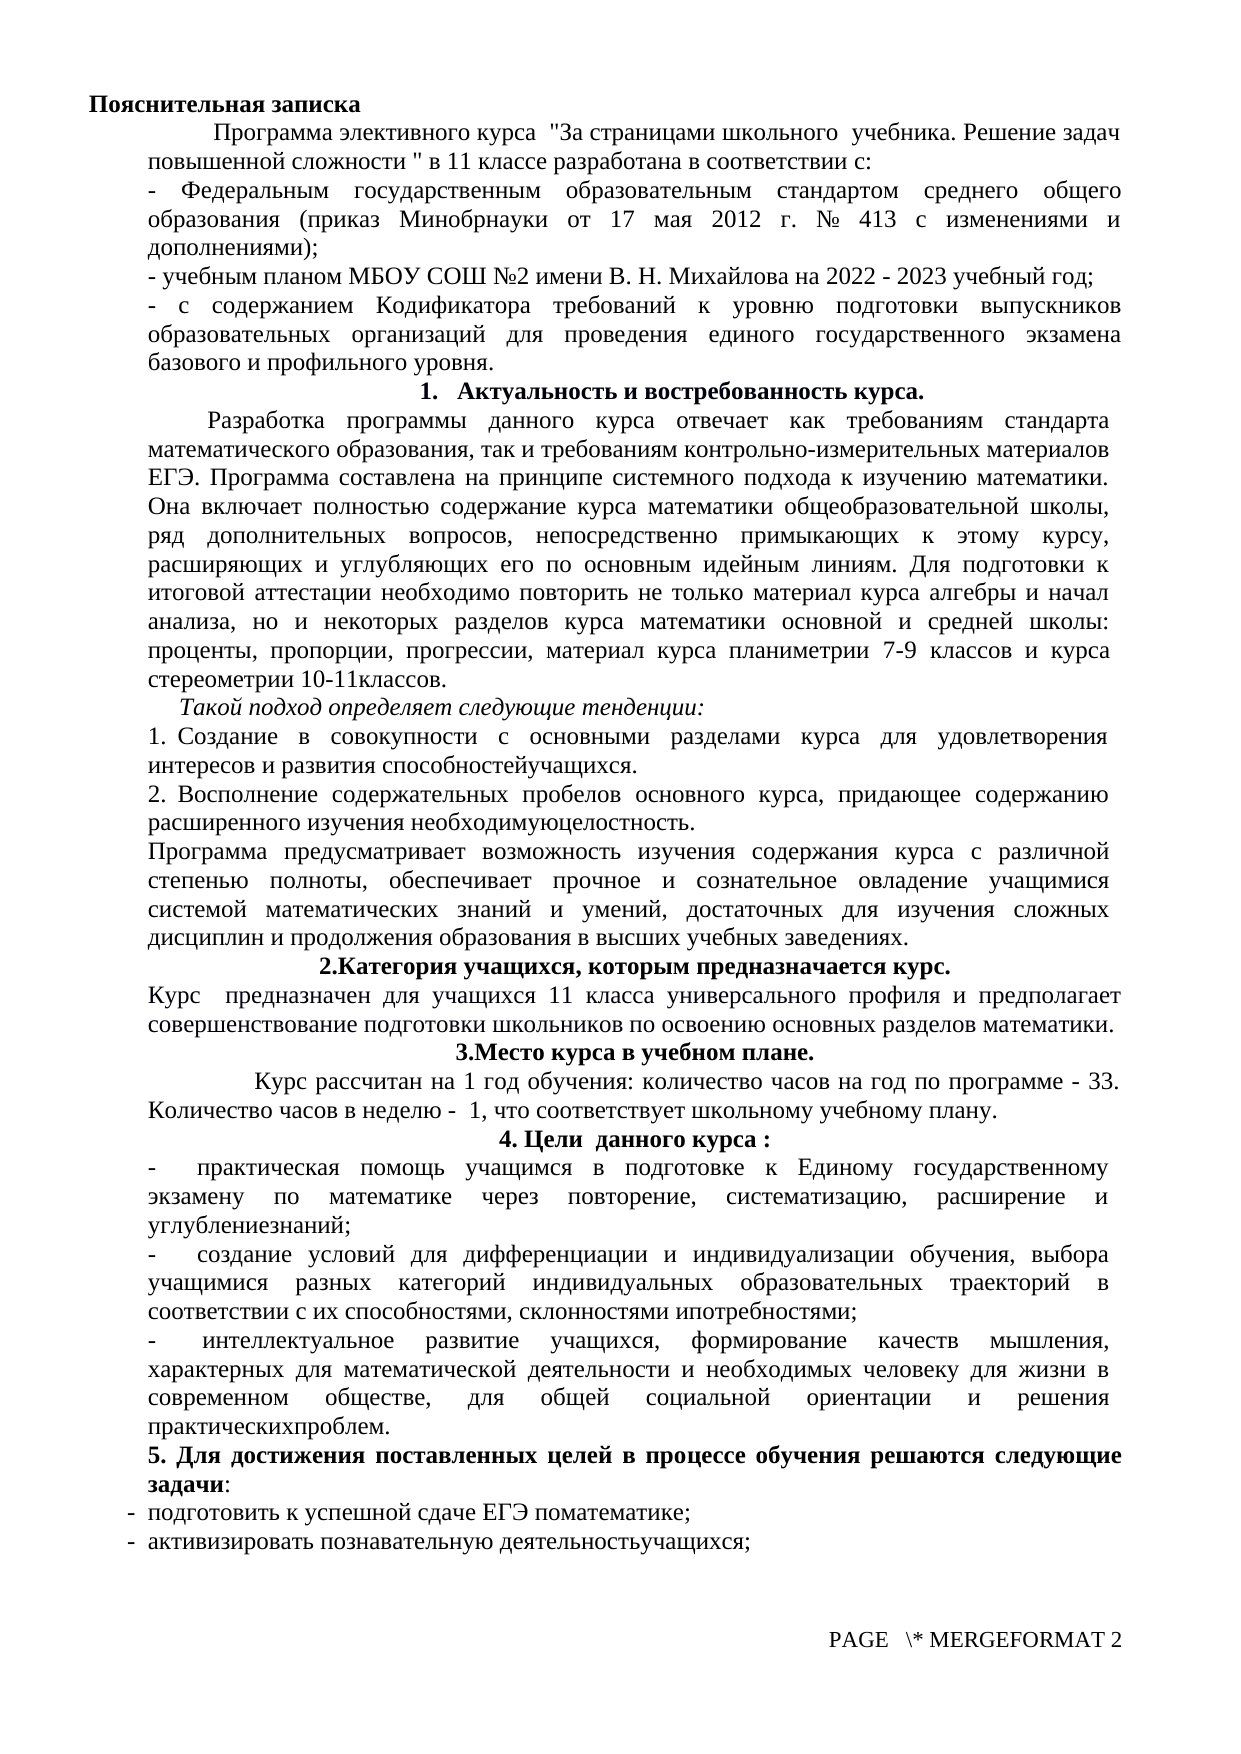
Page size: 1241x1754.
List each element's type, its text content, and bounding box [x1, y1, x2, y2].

text Пояснительная записка [89, 89, 1122, 117]
list практическая помощь учащимся в подготовке к Единому государственному экзамену по математике через повторение, систематизацию, расширение и углублениезнаний; [148, 1152, 1109, 1239]
list подготовить к успешной сдаче ЕГЭ поматематике; [127, 1497, 1122, 1526]
text 4. Цели данного курса : [148, 1124, 1122, 1152]
list интеллектуальное развитие учащихся, формирование качеств мышления, характерных для математической деятельности и необходимых человеку для жизни в современном обществе, для общей социальной ориентации и решения практическихпроблем. [148, 1325, 1110, 1440]
text 2.Категория учащихся, которым предназначается курс. [148, 951, 1122, 980]
list Актуальность и востребованность курса. [222, 376, 1122, 405]
text Программа предусматривает возможность изучения содержания курса с различной степенью полноты, обеспечивает прочное и сознательное овладение учащимися системой математических знаний и умений, достаточных для изучения сложных дисциплин и продолжения образования в высших учебных заведениях. [148, 836, 1111, 951]
text 5. Для достижения поставленных целей в процессе обучения решаются следующие задачи: [148, 1440, 1122, 1497]
text Такой подход определяет следующие тенденции: [148, 692, 1122, 721]
text - Федеральным государственным образовательным стандартом среднего общего образования (приказ Минобрнауки от 17 мая 2012 г. № 413 с изменениями и дополнениями); [148, 175, 1122, 261]
list Создание в совокупности с основными разделами курса для удовлетворения интересов и развития способностейучащихся. [148, 721, 1109, 779]
list Курс рассчитан на 1 год обучения: количество часов на год по программе - 33. Количество часов в неделю - 1, что соответствует школьному учебному плану. [148, 1066, 1122, 1124]
text 3.Место курса в учебном плане. [148, 1037, 1122, 1066]
text Курс предназначен для учащихся 11 класса универсального профиля и предполагает совершенствование подготовки школьников по освоению основных разделов математики. [148, 980, 1122, 1037]
list Восполнение содержательных пробелов основного курса, придающее содержанию расширенного изучения необходимуюцелостность. [148, 779, 1109, 836]
text - с содержанием Кодификатора требований к уровню подготовки выпускников образовательных организаций для проведения единого государственного экзамена базового и профильного уровня. [148, 290, 1122, 376]
text Программа элективного курса "За страницами школьного учебника. Решение задач повышенной сложности " в 11 классе разработана в соответствии с: [148, 117, 1122, 175]
list создание условий для дифференциации и индивидуализации обучения, выбора учащимися разных категорий индивидуальных образовательных траекторий в соответствии с их способностями, склонностями ипотребностями; [148, 1239, 1110, 1325]
text Разработка программы данного курса отвечает как требованиям стандарта математического образования, так и требованиям контрольно-измерительных материалов ЕГЭ. Программа составлена на принципе системного подхода к изучению математики. Она включает полностью содержание курса математики общеобразовательной школы, ряд дополнительных вопросов, непосредственно примыкающих к этому курсу, расширяющих и углубляющих его по основным идейным линиям. Для подготовки к итоговой аттестации необходимо повторить не только материал курса алгебры и начал анализа, но и некоторых разделов курса математики основной и средней школы: проценты, пропорции, прогрессии, материал курса планиметрии 7-9 классов и курса стереометрии 10-11классов. [148, 405, 1110, 692]
list активизировать познавательную деятельностьучащихся; [127, 1526, 1122, 1555]
text - учебным планом МБОУ СОШ №2 имени В. Н. Михайлова на 2022 - 2023 учебный год; [148, 261, 1122, 290]
